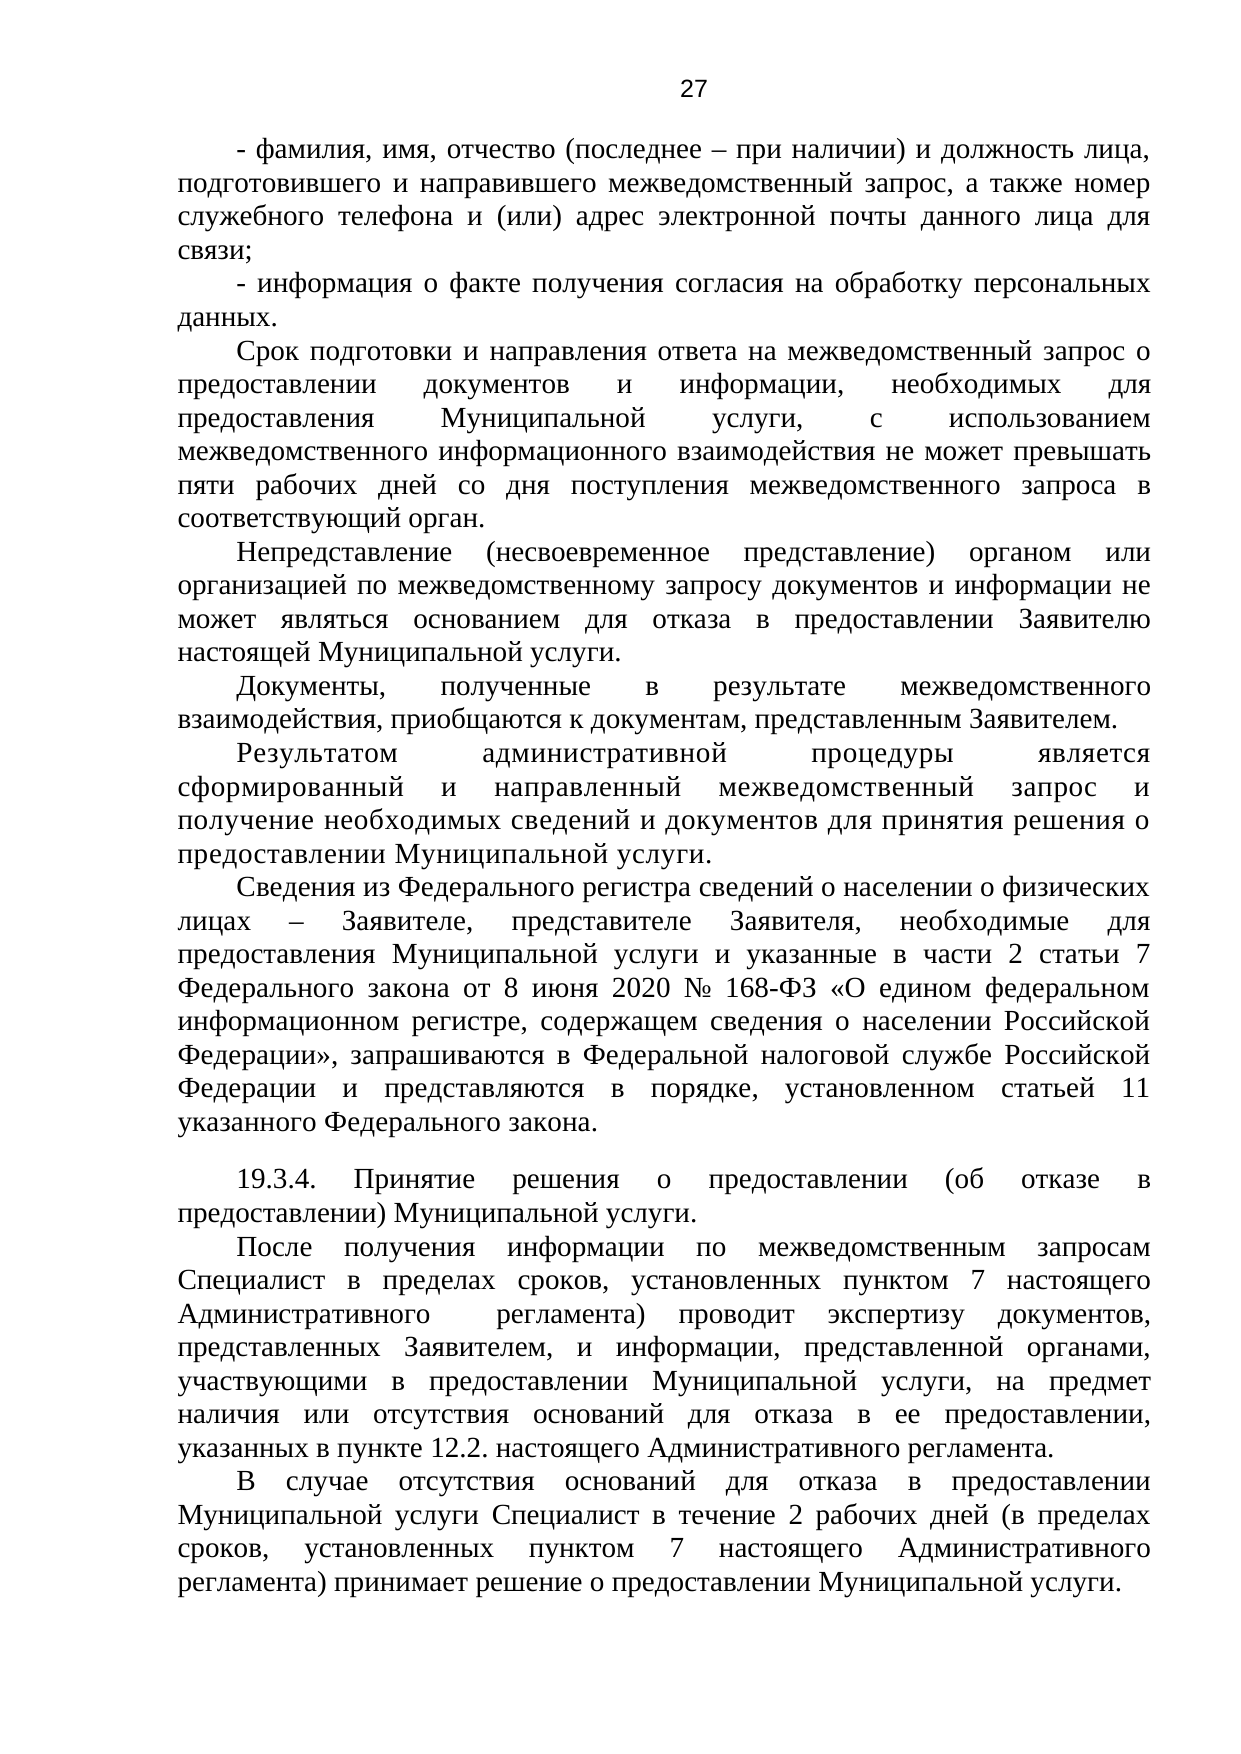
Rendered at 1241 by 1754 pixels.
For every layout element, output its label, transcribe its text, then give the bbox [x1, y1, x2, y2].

text Документы, полученные в результате межведомственного взаимодействия, приобщаются к документам, представленным Заявителем. [177, 668, 1152, 735]
text Непредставление (несвоевременное представление) органом или организацией по межведомственному запросу документов и информации не может являться основанием для отказа в предоставлении Заявителю настоящей Муниципальной услуги. [177, 534, 1152, 668]
text После получения информации по межведомственным запросам Специалист в пределах сроков, установленных пунктом 7 настоящего Административного регламента) проводит экспертизу документов, представленных Заявителем, и информации, представленной органами, участвующими в предоставлении Муниципальной услуги, на предмет наличия или отсутствия оснований для отказа в ее предоставлении, указанных в пункте 12.2. настоящего Административного регламента. [177, 1229, 1152, 1463]
text - фамилия, имя, отчество (последнее – при наличии) и должность лица, подготовившего и направившего межведомственный запрос, а также номер служебного телефона и (или) адрес электронной почты данного лица для связи; [177, 131, 1152, 266]
text - информация о факте получения согласия на обработку персональных данных. [177, 266, 1152, 333]
text Результатом административной процедуры является сформированный и направленный межведомственный запрос и получение необходимых сведений и документов для принятия решения о предоставлении Муниципальной услуги. [177, 735, 1152, 869]
text Сведения из Федерального регистра сведений о населении о физических лицах – Заявителе, представителе Заявителя, необходимые для предоставления Муниципальной услуги и указанные в части 2 статьи 7 Федерального закона от 8 июня 2020 № 168-ФЗ «О едином федеральном информационном регистре, содержащем сведения о населении Российской Федерации», запрашиваются в Федеральной налоговой службе Российской Федерации и представляются в порядке, установленном статьей 11 указанного Федерального закона. [177, 869, 1152, 1138]
text Срок подготовки и направления ответа на межведомственный запрос о предоставлении документов и информации, необходимых для предоставления Муниципальной услуги, с использованием межведомственного информационного взаимодействия не может превышать пяти рабочих дней со дня поступления межведомственного запроса в соответствующий орган. [177, 333, 1152, 534]
text В случае отсутствия оснований для отказа в предоставлении Муниципальной услуги Специалист в течение 2 рабочих дней (в пределах сроков, установленных пунктом 7 настоящего Административного регламента) принимает решение о предоставлении Муниципальной услуги. [177, 1463, 1152, 1598]
list 19.3.4. Принятие решения о предоставлении (об отказе в предоставлении) Муниципальной услуги. [177, 1162, 1152, 1229]
